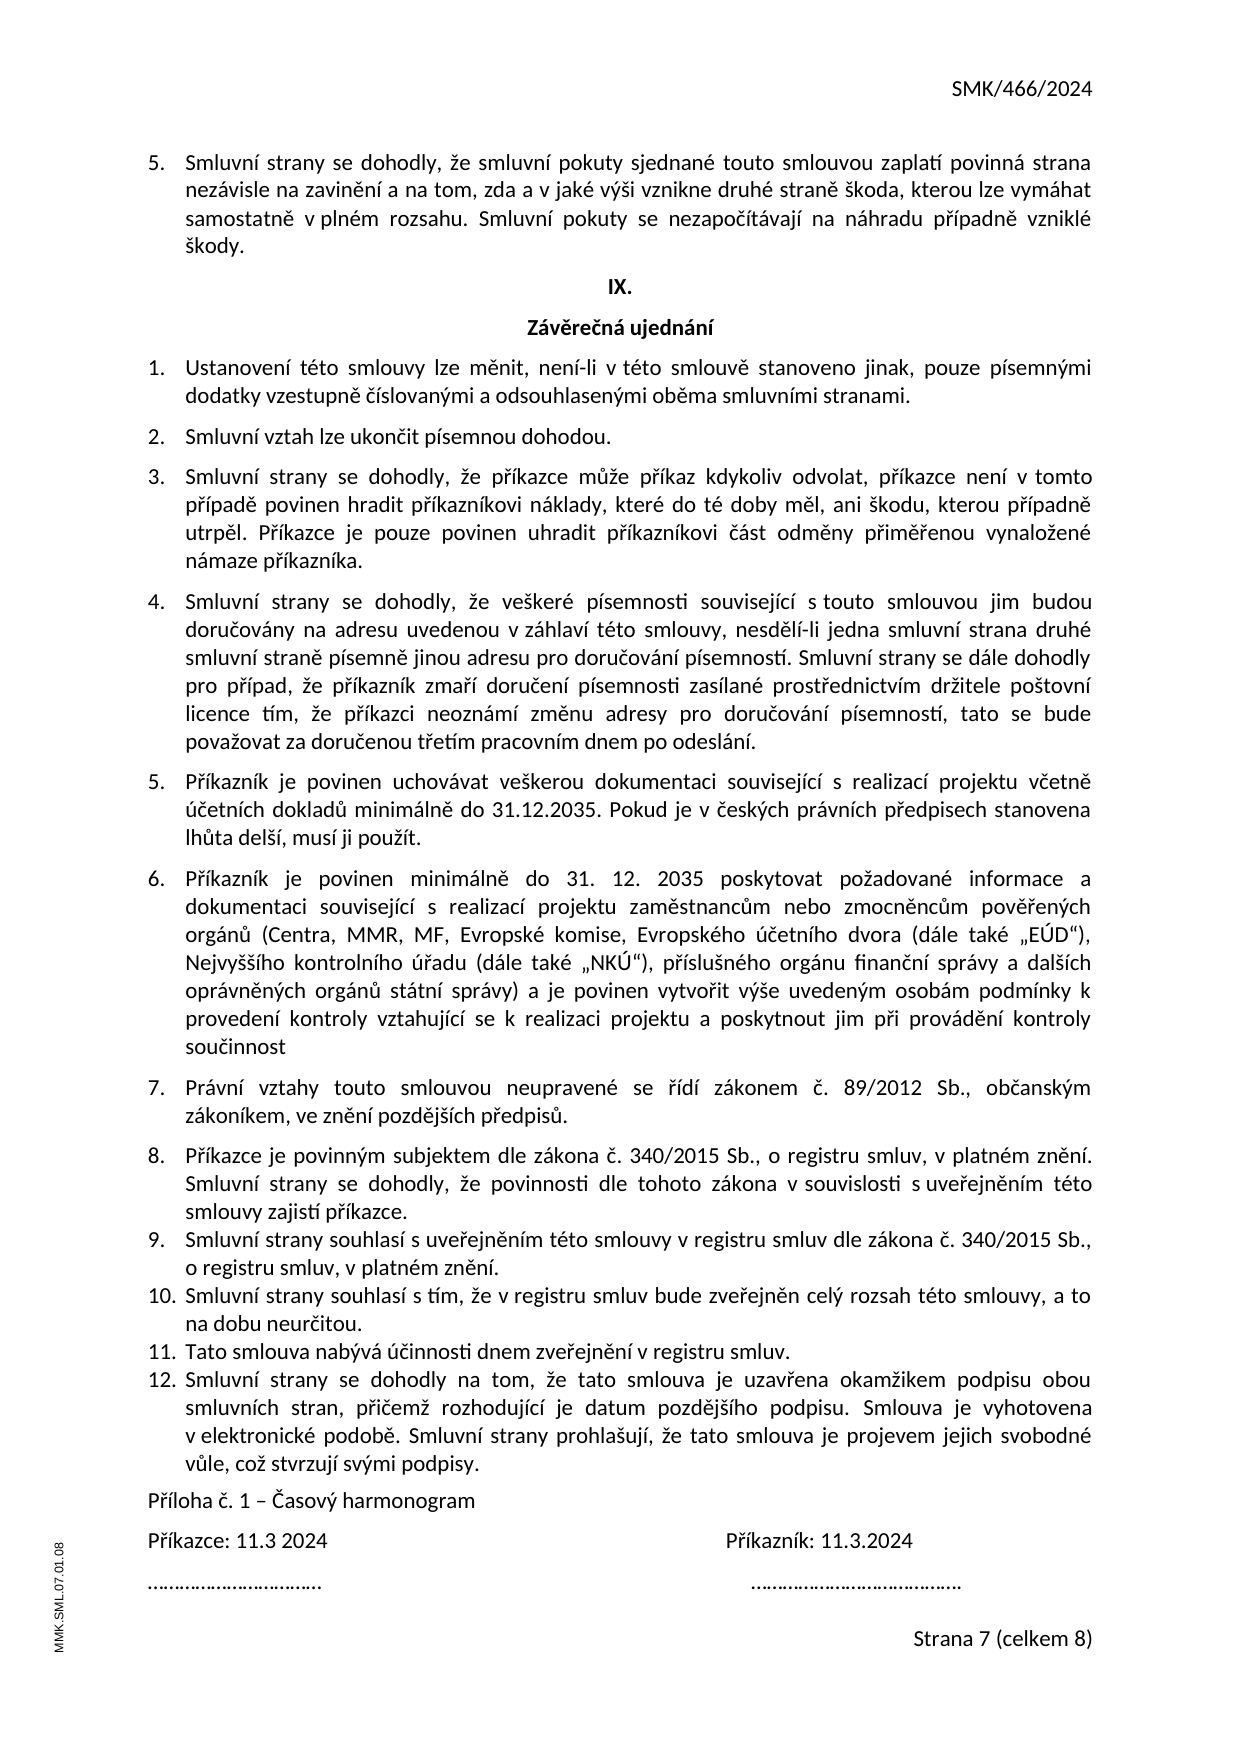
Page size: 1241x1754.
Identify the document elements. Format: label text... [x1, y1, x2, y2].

list Příkazce je povinným subjektem dle zákona č. 340/2015 Sb., o registru smluv, v platném znění. Smluvní strany se dohodly, že povinnosti dle tohoto zákona v souvislosti s uveřejněním této smlouvy zajistí příkazce. [148, 1141, 1093, 1225]
list Smluvní strany se dohodly, že veškeré písemnosti související s touto smlouvou jim budou doručovány na adresu uvedenou v záhlaví této smlouvy, nesdělí-li jedna smluvní strana druhé smluvní straně písemně jinou adresu pro doručování písemností. Smluvní strany se dále dohodly pro případ, že příkazník zmaří doručení písemnosti zasílané prostřednictvím držitele poštovní licence tím, že příkazci neoznámí změnu adresy pro doručování písemností, tato se bude považovat za doručenou třetím pracovním dnem po odeslání. [148, 587, 1093, 755]
list Příkazník je povinen minimálně do 31. 12. 2035 poskytovat požadované informace a dokumentaci související s realizací projektu zaměstnancům nebo zmocněncům pověřených orgánů (Centra, MMR, MF, Evropské komise, Evropského účetního dvora (dále také „EÚD“), Nejvyššího kontrolního úřadu (dále také „NKÚ“), příslušného orgánu finanční správy a dalších oprávněných orgánů státní správy) a je povinen vytvořit výše uvedeným osobám podmínky k provedení kontroly vztahující se k realizaci projektu a poskytnout jim při provádění kontroly součinnost [148, 864, 1093, 1060]
list Smluvní strany se dohodly, že smluvní pokuty sjednané touto smlouvou zaplatí povinná strana nezávisle na zavinění a na tom, zda a v jaké výši vznikne druhé straně škoda, kterou lze vymáhat samostatně v plném rozsahu. Smluvní pokuty se nezapočítávají na náhradu případně vzniklé škody. [148, 148, 1093, 260]
list Smluvní strany souhlasí s uveřejněním této smlouvy v registru smluv dle zákona č. 340/2015 Sb., o registru smluv, v platném znění. [148, 1225, 1093, 1281]
text …………………………… …………………………………. [148, 1567, 1093, 1595]
list Smluvní strany souhlasí s tím, že v registru smluv bude zveřejněn celý rozsah této smlouvy, a to na dobu neurčitou. [148, 1281, 1093, 1337]
text IX. [148, 272, 1093, 300]
list Tato smlouva nabývá účinnosti dnem zveřejnění v registru smluv. [148, 1337, 1093, 1365]
text Závěrečná ujednání [148, 313, 1093, 341]
text Příloha č. 1 – Časový harmonogram [148, 1486, 1093, 1514]
list Smluvní vztah lze ukončit písemnou dohodou. [148, 422, 1093, 450]
list Právní vztahy touto smlouvou neupravené se řídí zákonem č. 89/2012 Sb., občanským zákoníkem, ve znění pozdějších předpisů. [148, 1073, 1093, 1129]
list Smluvní strany se dohodly na tom, že tato smlouva je uzavřena okamžikem podpisu obou smluvních stran, přičemž rozhodující je datum pozdějšího podpisu. Smlouva je vyhotovena v elektronické podobě. Smluvní strany prohlašují, že tato smlouva je projevem jejich svobodné vůle, což stvrzují svými podpisy. [148, 1365, 1093, 1477]
list Ustanovení této smlouvy lze měnit, není-li v této smlouvě stanoveno jinak, pouze písemnými dodatky vzestupně číslovanými a odsouhlasenými oběma smluvními stranami. [148, 353, 1093, 409]
text Příkazce: 11.3 2024 Příkazník: 11.3.2024 [148, 1526, 1093, 1554]
list Příkazník je povinen uchovávat veškerou dokumentaci související s realizací projektu včetně účetních dokladů minimálně do 31.12.2035. Pokud je v českých právních předpisech stanovena lhůta delší, musí ji použít. [148, 767, 1093, 852]
list Smluvní strany se dohodly, že příkazce může příkaz kdykoliv odvolat, příkazce není v tomto případě povinen hradit příkazníkovi náklady, které do té doby měl, ani škodu, kterou případně utrpěl. Příkazce je pouze povinen uhradit příkazníkovi část odměny přiměřenou vynaložené námaze příkazníka. [148, 462, 1093, 574]
